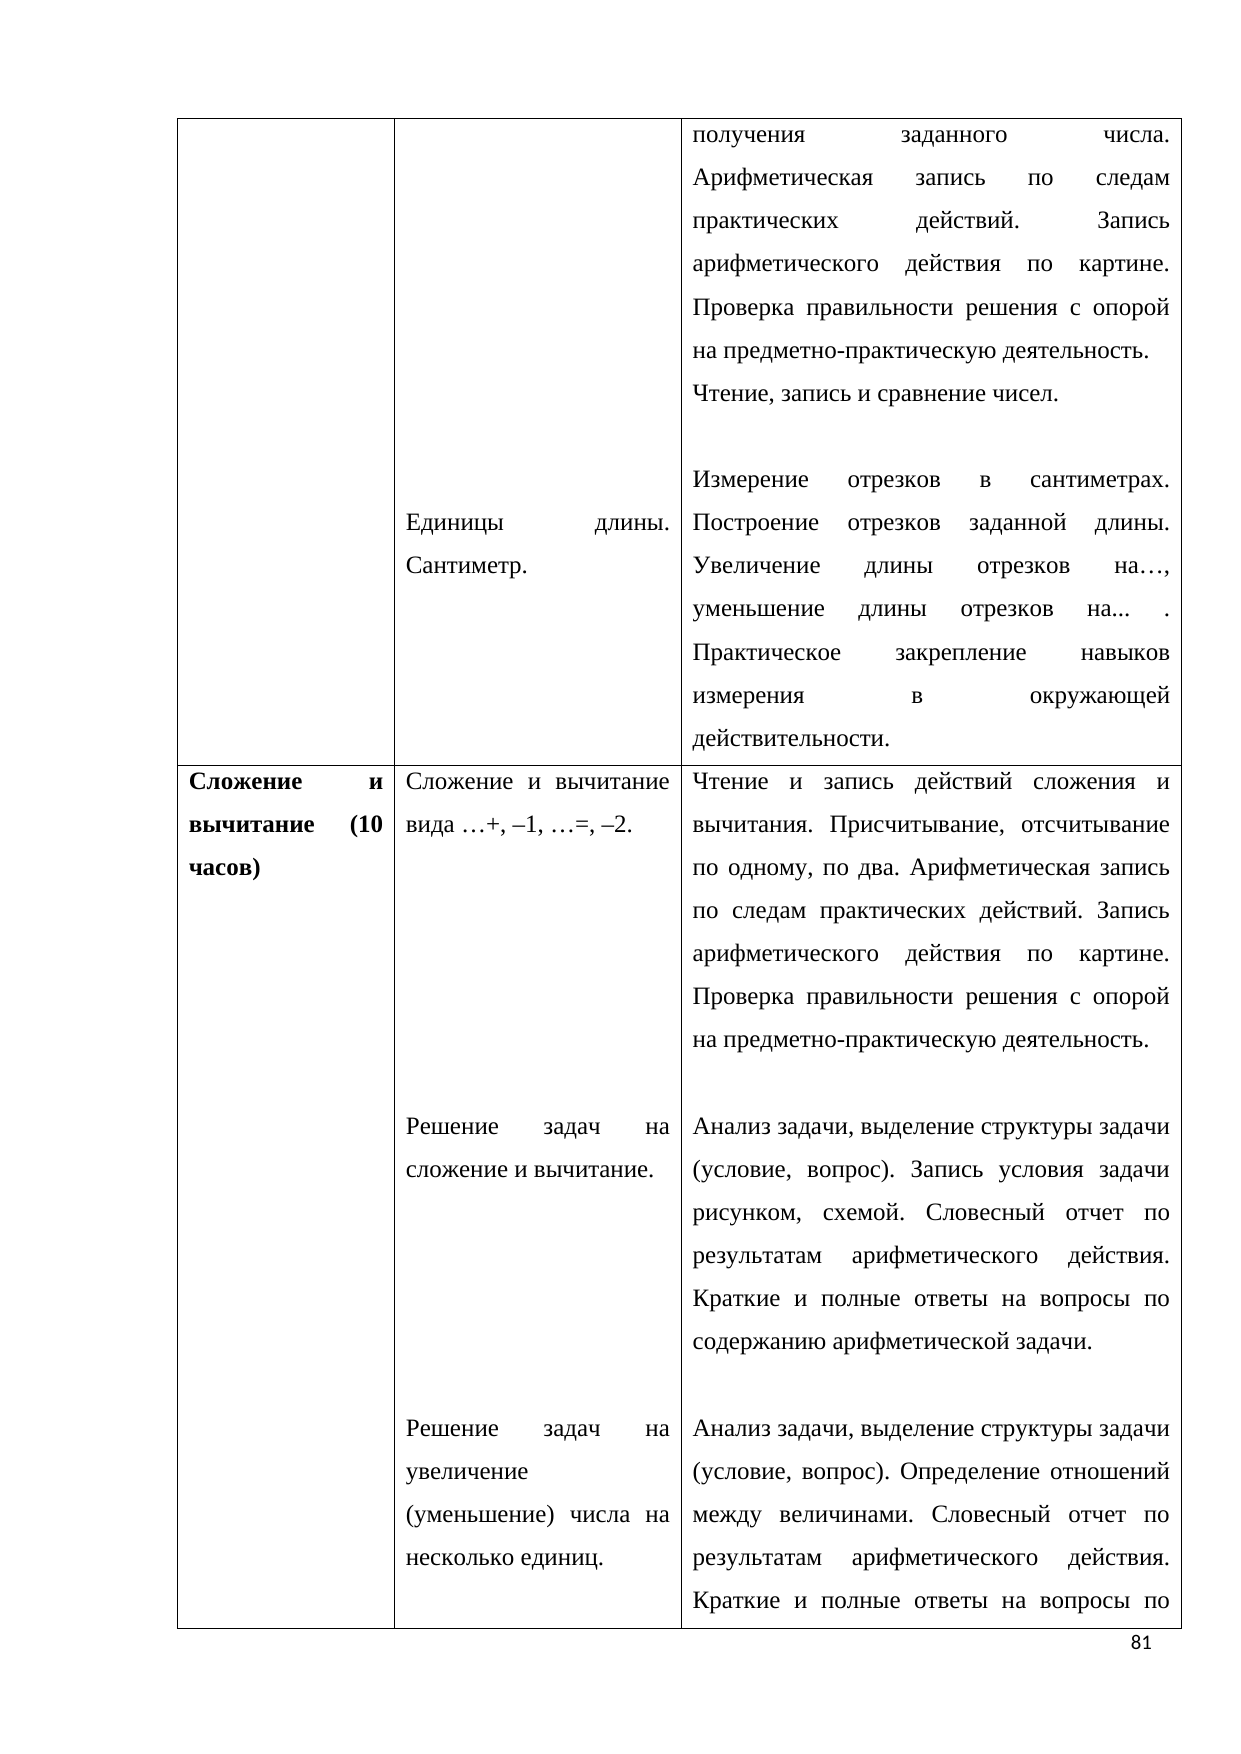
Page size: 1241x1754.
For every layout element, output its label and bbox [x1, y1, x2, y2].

table_cell [682, 119, 1181, 765]
table_cell [395, 119, 681, 765]
table_cell [178, 119, 394, 765]
table_cell [178, 766, 394, 1628]
table_cell [682, 766, 1181, 1628]
table_cell [395, 766, 681, 1628]
